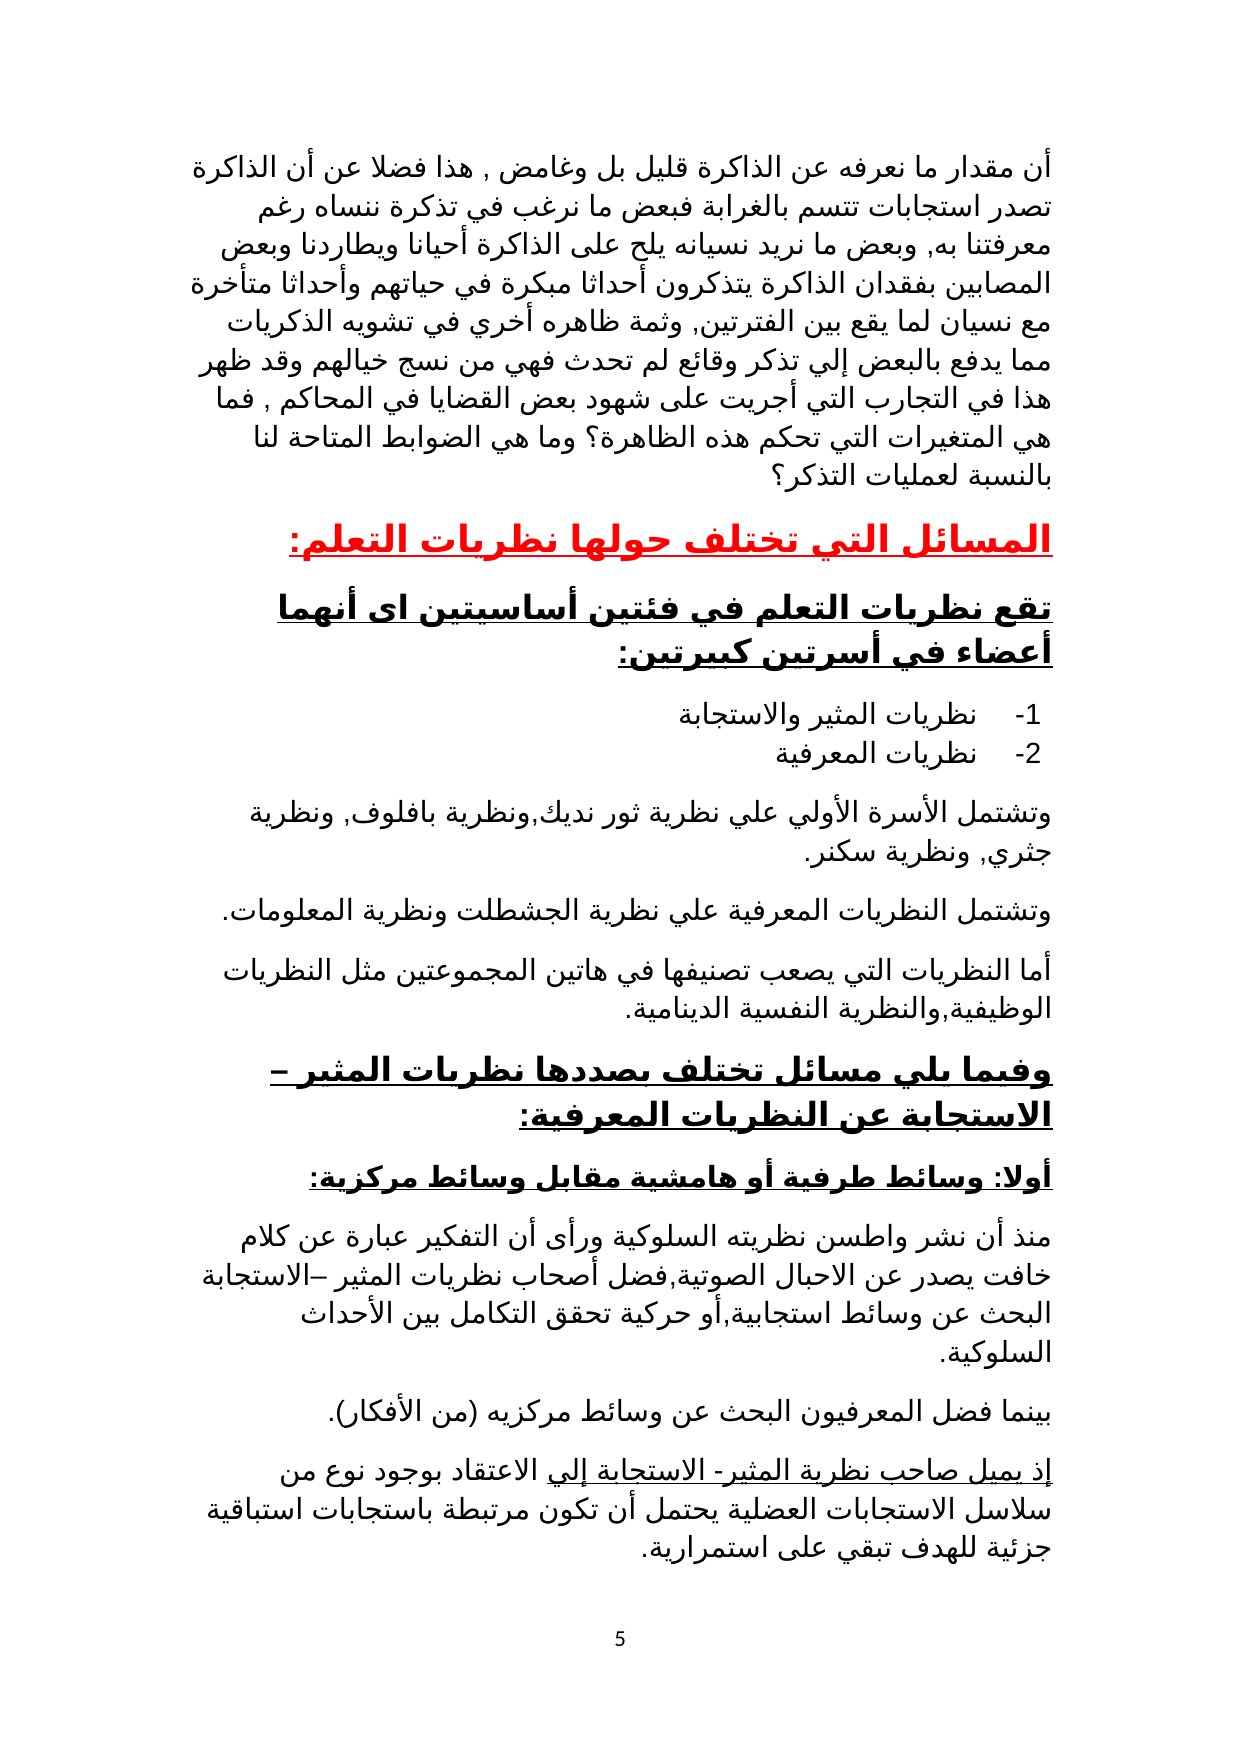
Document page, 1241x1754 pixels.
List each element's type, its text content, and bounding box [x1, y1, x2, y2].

text بينما فضل المعرفيون البحث عن وسائط مركزيه (من الأفكار). [187, 1394, 1053, 1427]
text أولا: وسائط طرفية أو هامشية مقابل وسائط مركزية: [187, 1159, 1053, 1193]
text منذ أن نشر واطسن نظريته السلوكية ورأى أن التفكير عبارة عن كلام خافت يصدر عن الاحبال الصوتية,فضل أصحاب نظريات المثير –الاستجابة البحث عن وسائط استجابية,أو حركية تحقق التكامل بين الأحداث السلوكية. [187, 1219, 1053, 1368]
text تقع نظريات التعلم في فئتين أساسيتين اى أنهما أعضاء في أسرتين كبيرتين: [187, 588, 1053, 671]
text وفيما يلي مسائل تختلف بصددها نظريات المثير –الاستجابة عن النظريات المعرفية: [187, 1050, 1053, 1133]
list نظريات المعرفية [187, 736, 1015, 769]
text المسائل التي تختلف حولها نظريات التعلم: [187, 518, 1053, 561]
text أن مقدار ما نعرفه عن الذاكرة قليل بل وغامض , هذا فضلا عن أن الذاكرة تصدر استجابات تتسم بالغرابة فبعض ما نرغب في تذكرة ننساه رغم معرفتنا به, وبعض ما نريد نسيانه يلح على الذاكرة أحيانا ويطاردنا وبعض المصابين بفقدان الذاكرة يتذكرون أحداثا مبكرة في حياتهم وأحداثا متأخرة مع نسيان لما يقع بين الفترتين, وثمة ظاهره أخري في تشويه الذكريات مما يدفع بالبعض إلي تذكر وقائع لم تحدث فهي من نسج خيالهم وقد ظهر هذا في التجارب التي أجريت على شهود بعض القضايا في المحاكم , فما هي المتغيرات التي تحكم هذه الظاهرة؟ وما هي الضوابط المتاحة لنا بالنسبة لعمليات التذكر؟ [187, 150, 1053, 492]
text إذ يميل صاحب نظرية المثير- الاستجابة إلي الاعتقاد بوجود نوع من سلاسل الاستجابات العضلية يحتمل أن تكون مرتبطة باستجابات استباقية جزئية للهدف تبقي على استمرارية. [187, 1453, 1053, 1564]
list نظريات المثير والاستجابة [187, 697, 1015, 731]
text وتشتمل الأسرة الأولي علي نظرية ثور نديك,ونظرية بافلوف, ونظرية جثري, ونظرية سكنر. [187, 795, 1053, 867]
text وتشتمل النظريات المعرفية علي نظرية الجشطلت ونظرية المعلومات. [187, 893, 1053, 927]
text أما النظريات التي يصعب تصنيفها في هاتين المجموعتين مثل النظريات الوظيفية,والنظرية النفسية الدينامية. [187, 952, 1053, 1024]
